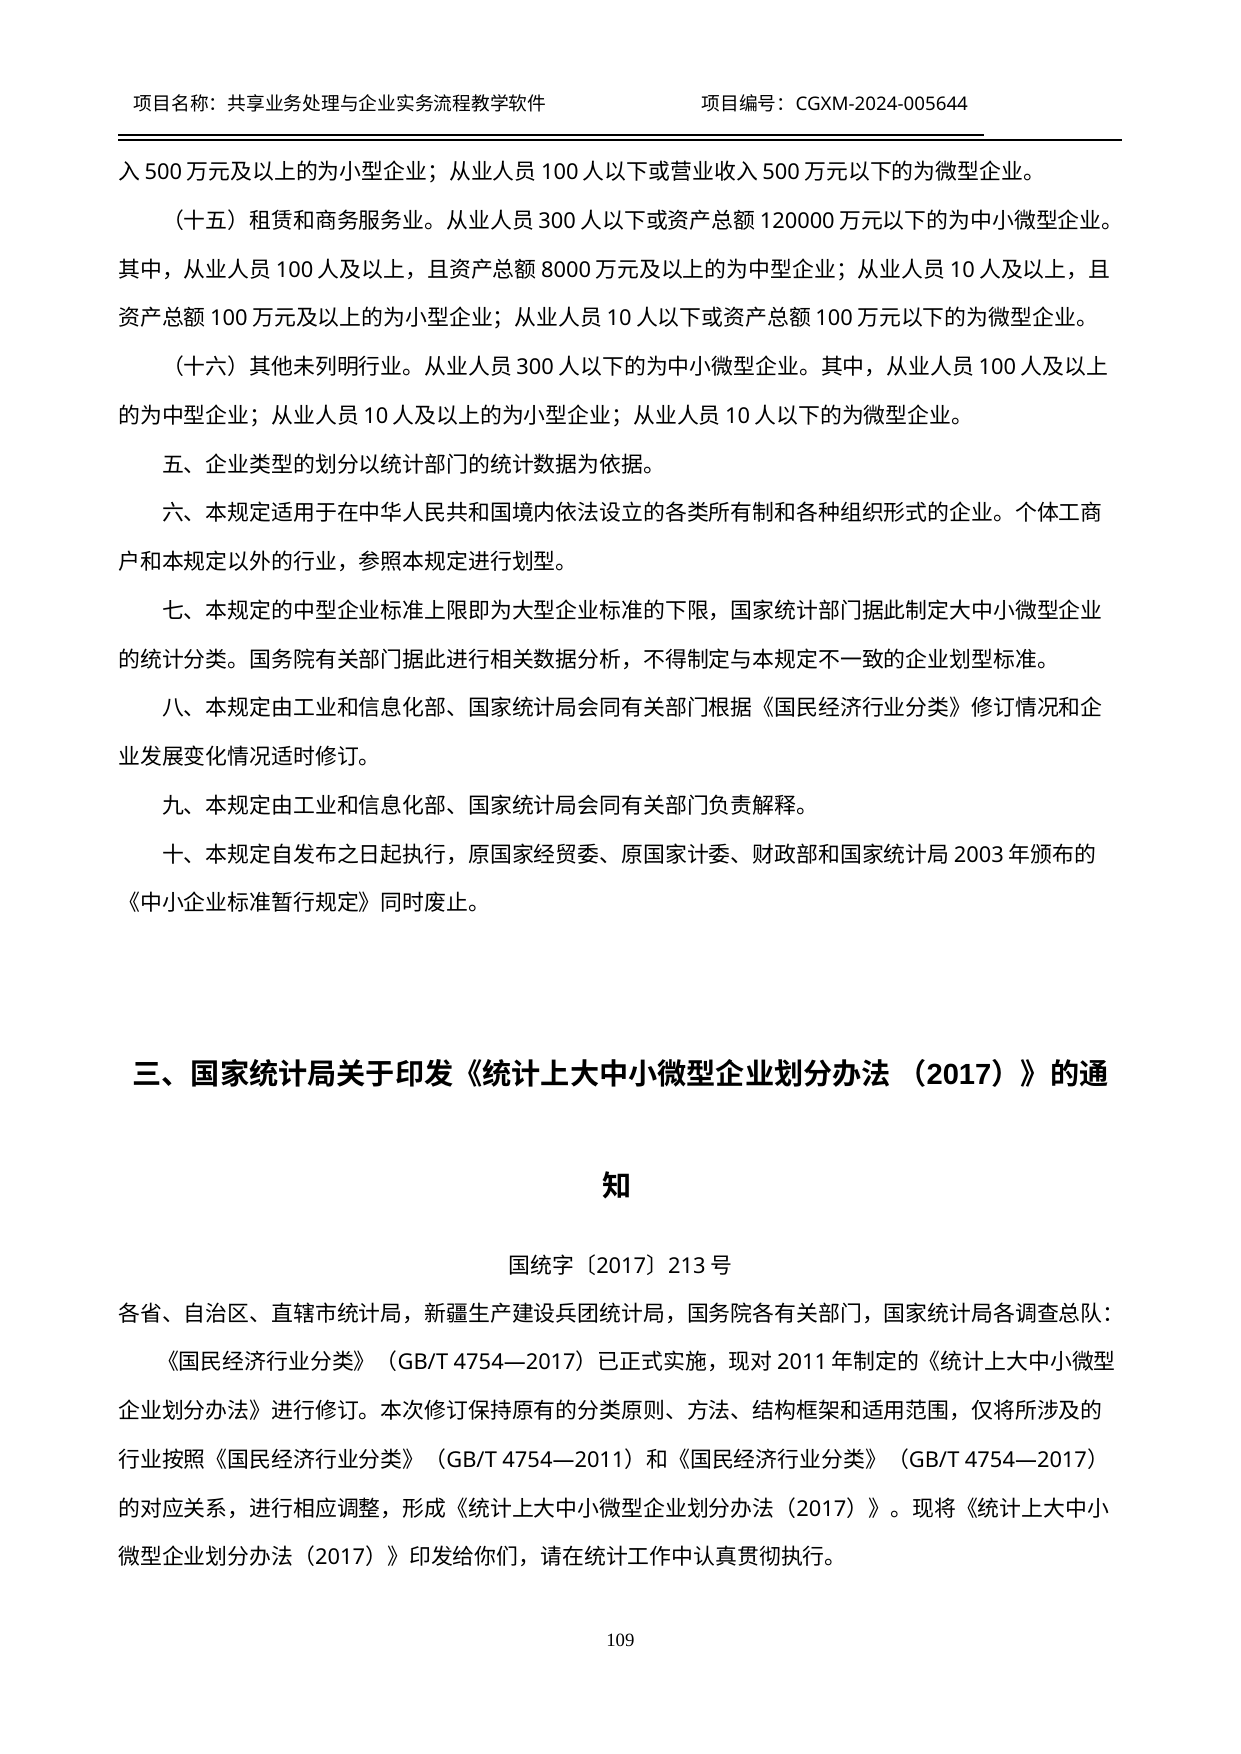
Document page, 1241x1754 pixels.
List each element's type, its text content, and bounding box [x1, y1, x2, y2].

subtitle 三、国家统计局关于印发《统计上大中小微型企业划分办法 （2017）》的通知 [118, 1039, 1122, 1216]
text 各省、自治区、直辖市统计局，新疆生产建设兵团统计局，国务院各有关部门，国家统计局各调查总队： [118, 1296, 1122, 1328]
text 国统字〔2017〕213号 [118, 1247, 1122, 1280]
text 《国民经济行业分类》（GB/T 4754—2017）已正式实施，现对2011年制定的《统计上大中小微型企业划分办法》进行修订。本次修订保持原有的分类原则、方法、结构框架和适用范围，仅将所涉及的行业按照《国民经济行业分类》（GB/T 4754—2011）和《国民经济行业分类》（GB/T 4754—2017）的对应关系，进行相应调整，形成《统计上大中小微型企业划分办法（2017）》。现将《统计上大中小微型企业划分办法（2017）》印发给你们，请在统计工作中认真贯彻执行。 [118, 1344, 1122, 1571]
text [118, 154, 1122, 917]
